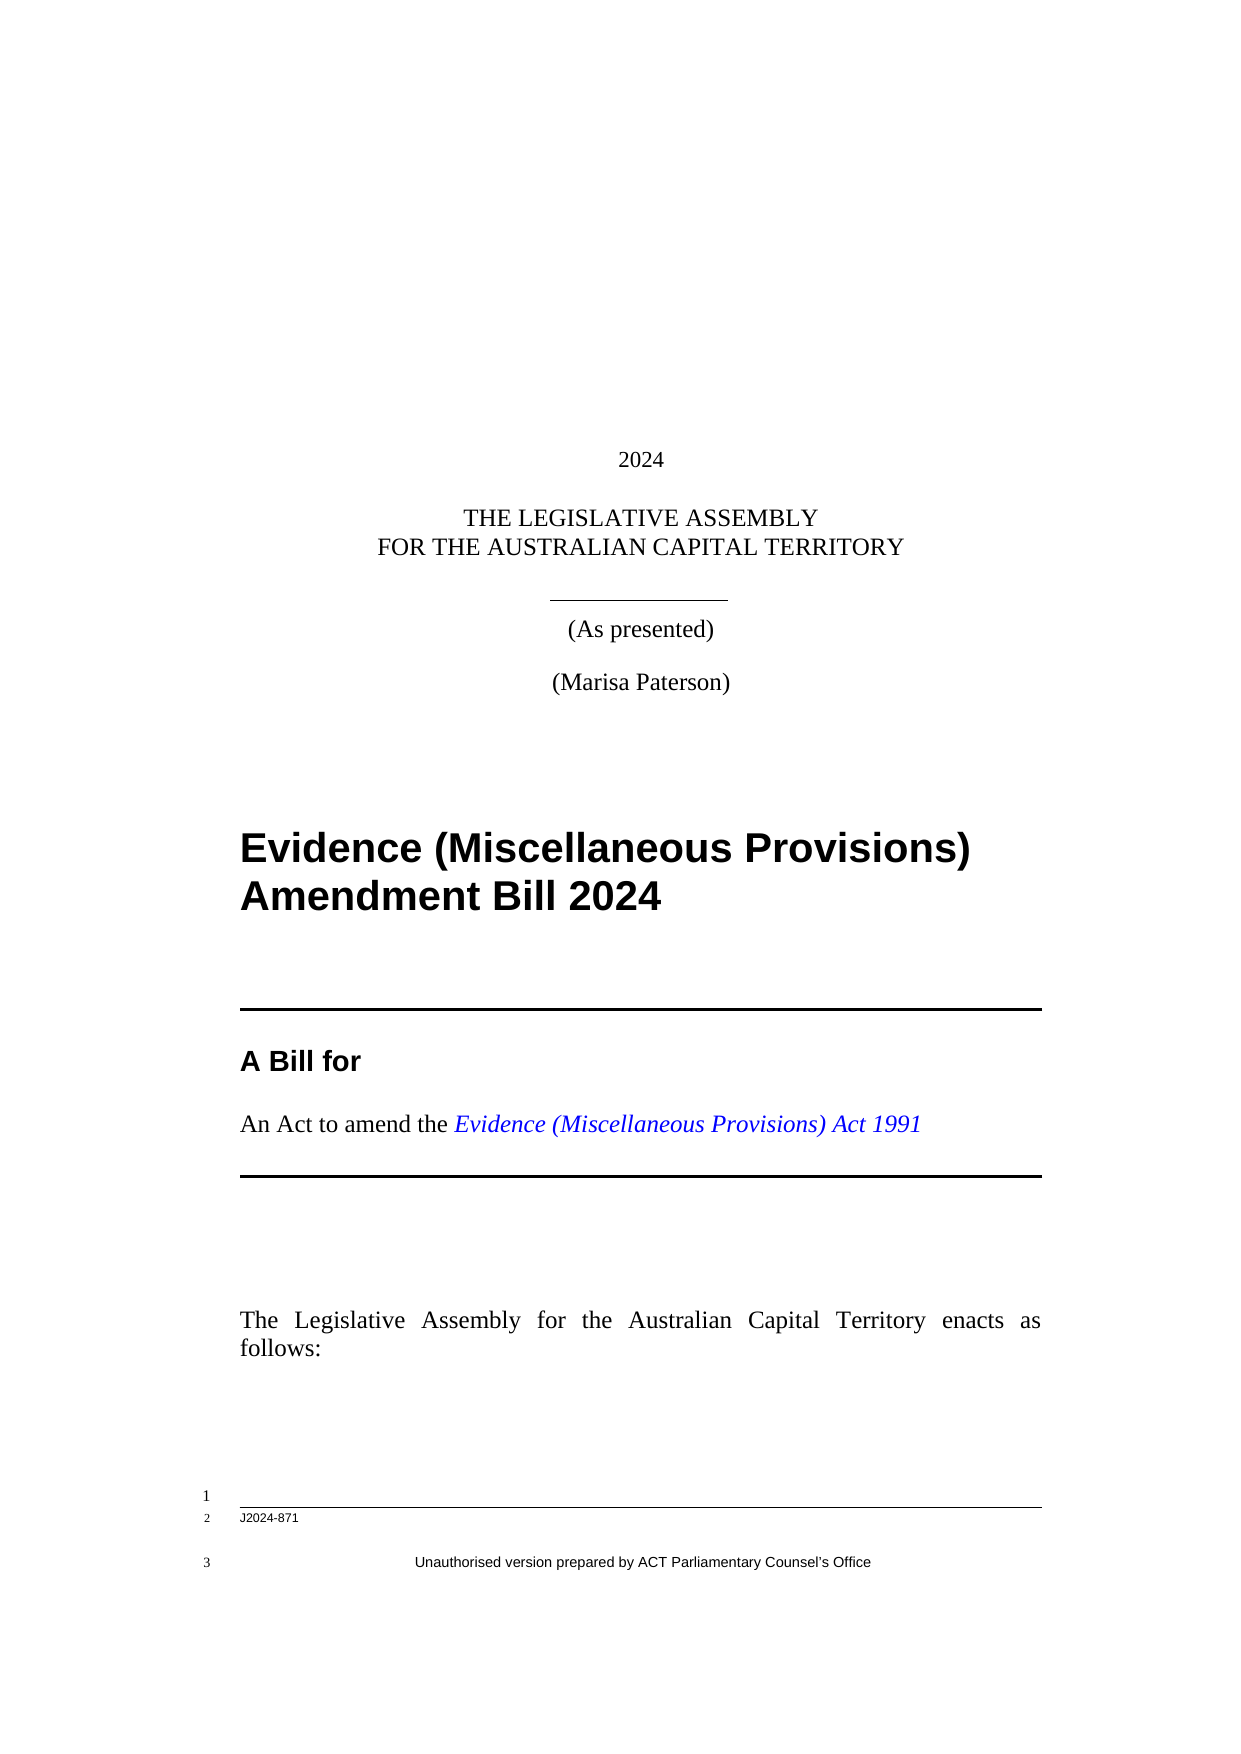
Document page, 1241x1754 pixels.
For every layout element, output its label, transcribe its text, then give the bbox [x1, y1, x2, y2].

text (As presented) [239, 614, 1042, 642]
text Evidence (Miscellaneous Provisions) Amendment Bill 2024 [239, 823, 1042, 919]
text 2024 [239, 446, 1042, 472]
text (Marisa Paterson) [239, 667, 1042, 696]
text The Legislative Assembly for the Australian Capital Territory enacts as follows: [239, 1305, 1042, 1362]
text A Bill for [239, 1044, 1042, 1078]
text THE LEGISLATIVE ASSEMBLY FOR THE AUSTRALIAN CAPITAL TERRITORY [239, 503, 1042, 561]
title An Act to amend the Evidence (Miscellaneous Provisions) Act 1991 [239, 1109, 1042, 1138]
